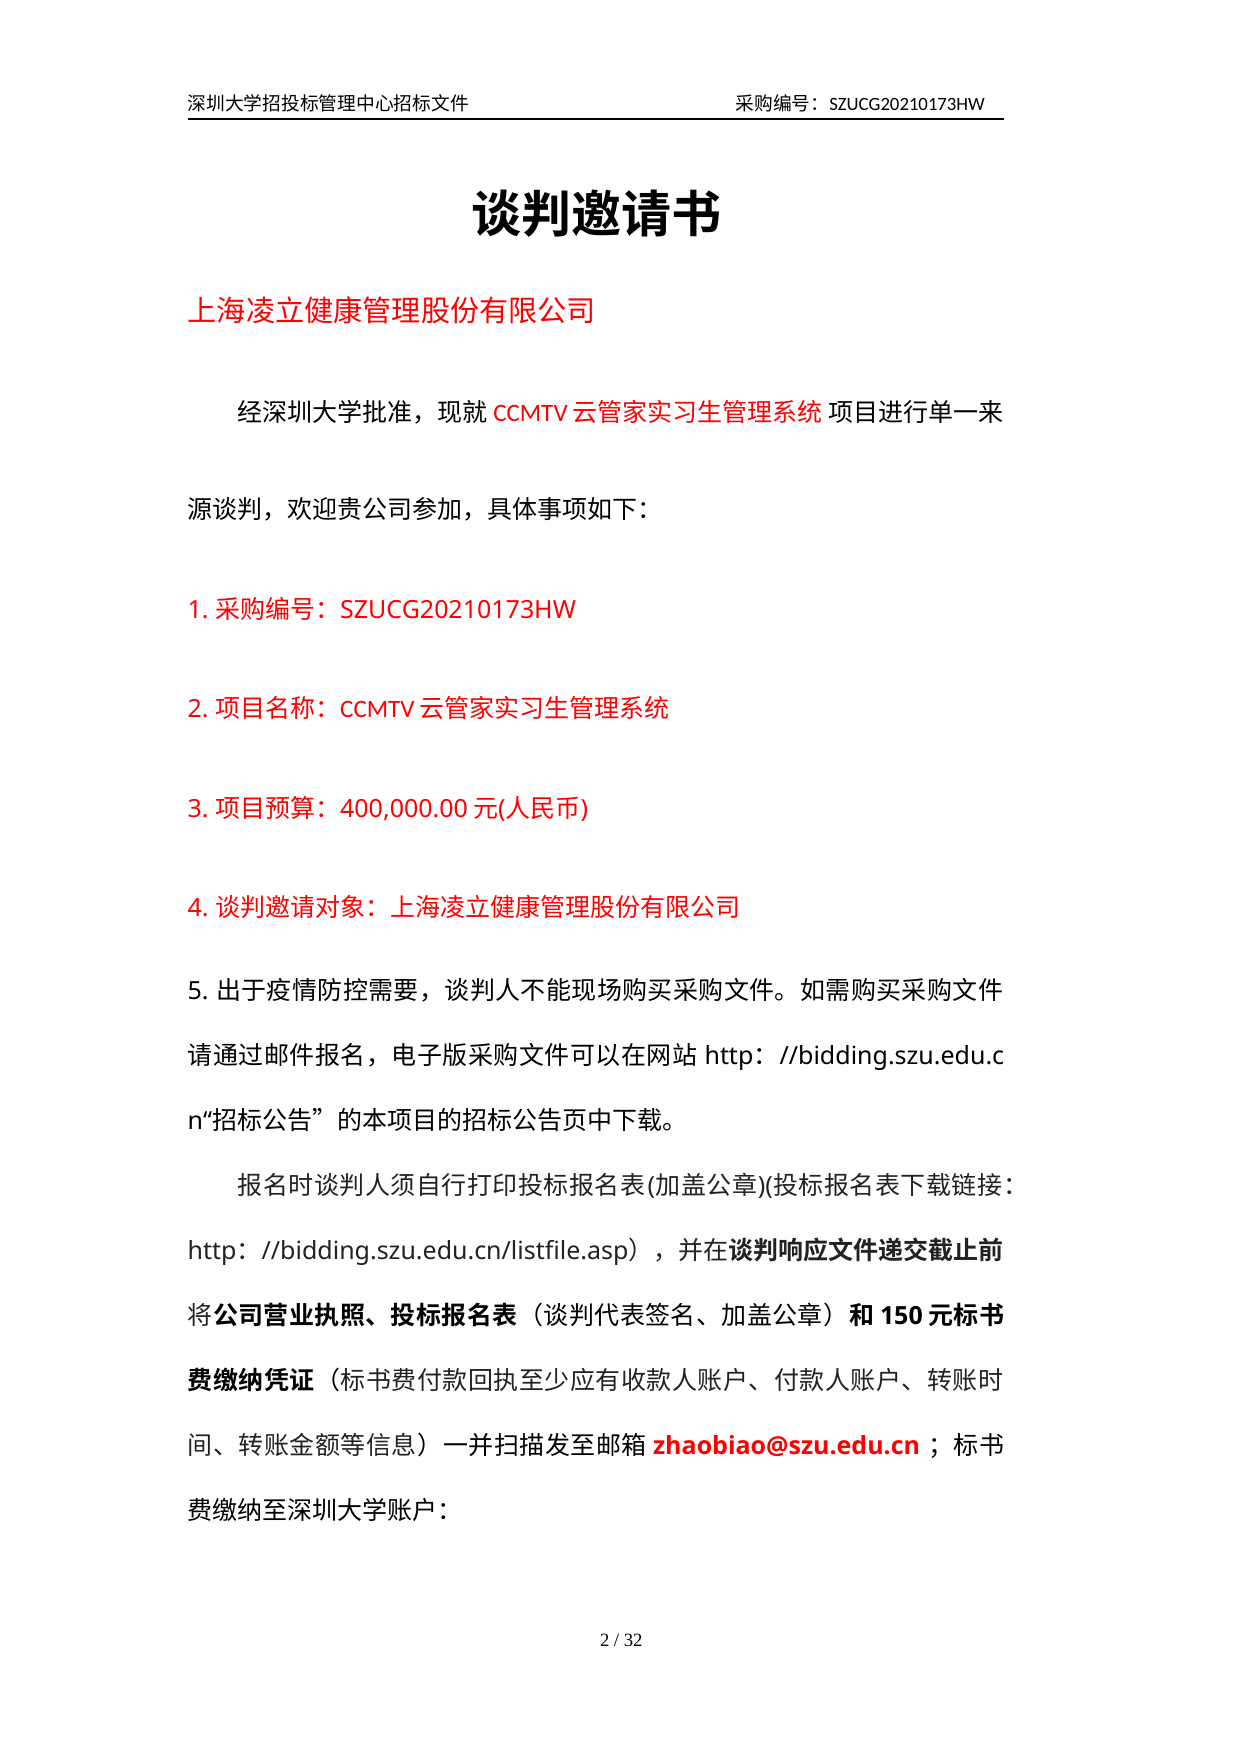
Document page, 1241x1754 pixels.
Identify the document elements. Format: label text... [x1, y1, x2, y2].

text 2. 项目名称：CCMTV云管家实习生管理系统 [187, 674, 1004, 739]
text 二零二一年四月谈判邀请书 [187, 162, 1004, 259]
text 报名时谈判人须自行打印投标报名表(加盖公章)(投标报名表下载链接：http：//bidding.szu.edu.cn/listfile.asp），并在谈判响应文件递交截止前将公司营业执照、投标报名表（谈判代表签名、加盖公章）和150元标书费缴纳凭证（标书费付款回执至少应有收款人账户、付款人账户、转账时间、转账金额等信息）一并扫描发至邮箱zhaobiao@szu.edu.cn ；标书费缴纳至深圳大学账户： [187, 1151, 1004, 1541]
text 3. 项目预算：400,000.00元(人民币) [187, 774, 1004, 839]
text 5. 出于疫情防控需要，谈判人不能现场购买采购文件。如需购买采购文件请通过邮件报名，电子版采购文件可以在网站http：//bidding.szu.edu.cn“招标公告”的本项目的招标公告页中下载。 [187, 956, 1004, 1151]
text 上海凌立健康管理股份有限公司 [187, 276, 1004, 341]
text 经深圳大学批准，现就 CCMTV云管家实习生管理系统 项目进行单一来源谈判，欢迎贵公司参加，具体事项如下： [187, 378, 1004, 541]
text 4. 谈判邀请对象：上海凌立健康管理股份有限公司 [187, 873, 1004, 938]
text 1. 采购编号：SZUCG20210173HW [187, 575, 1004, 640]
